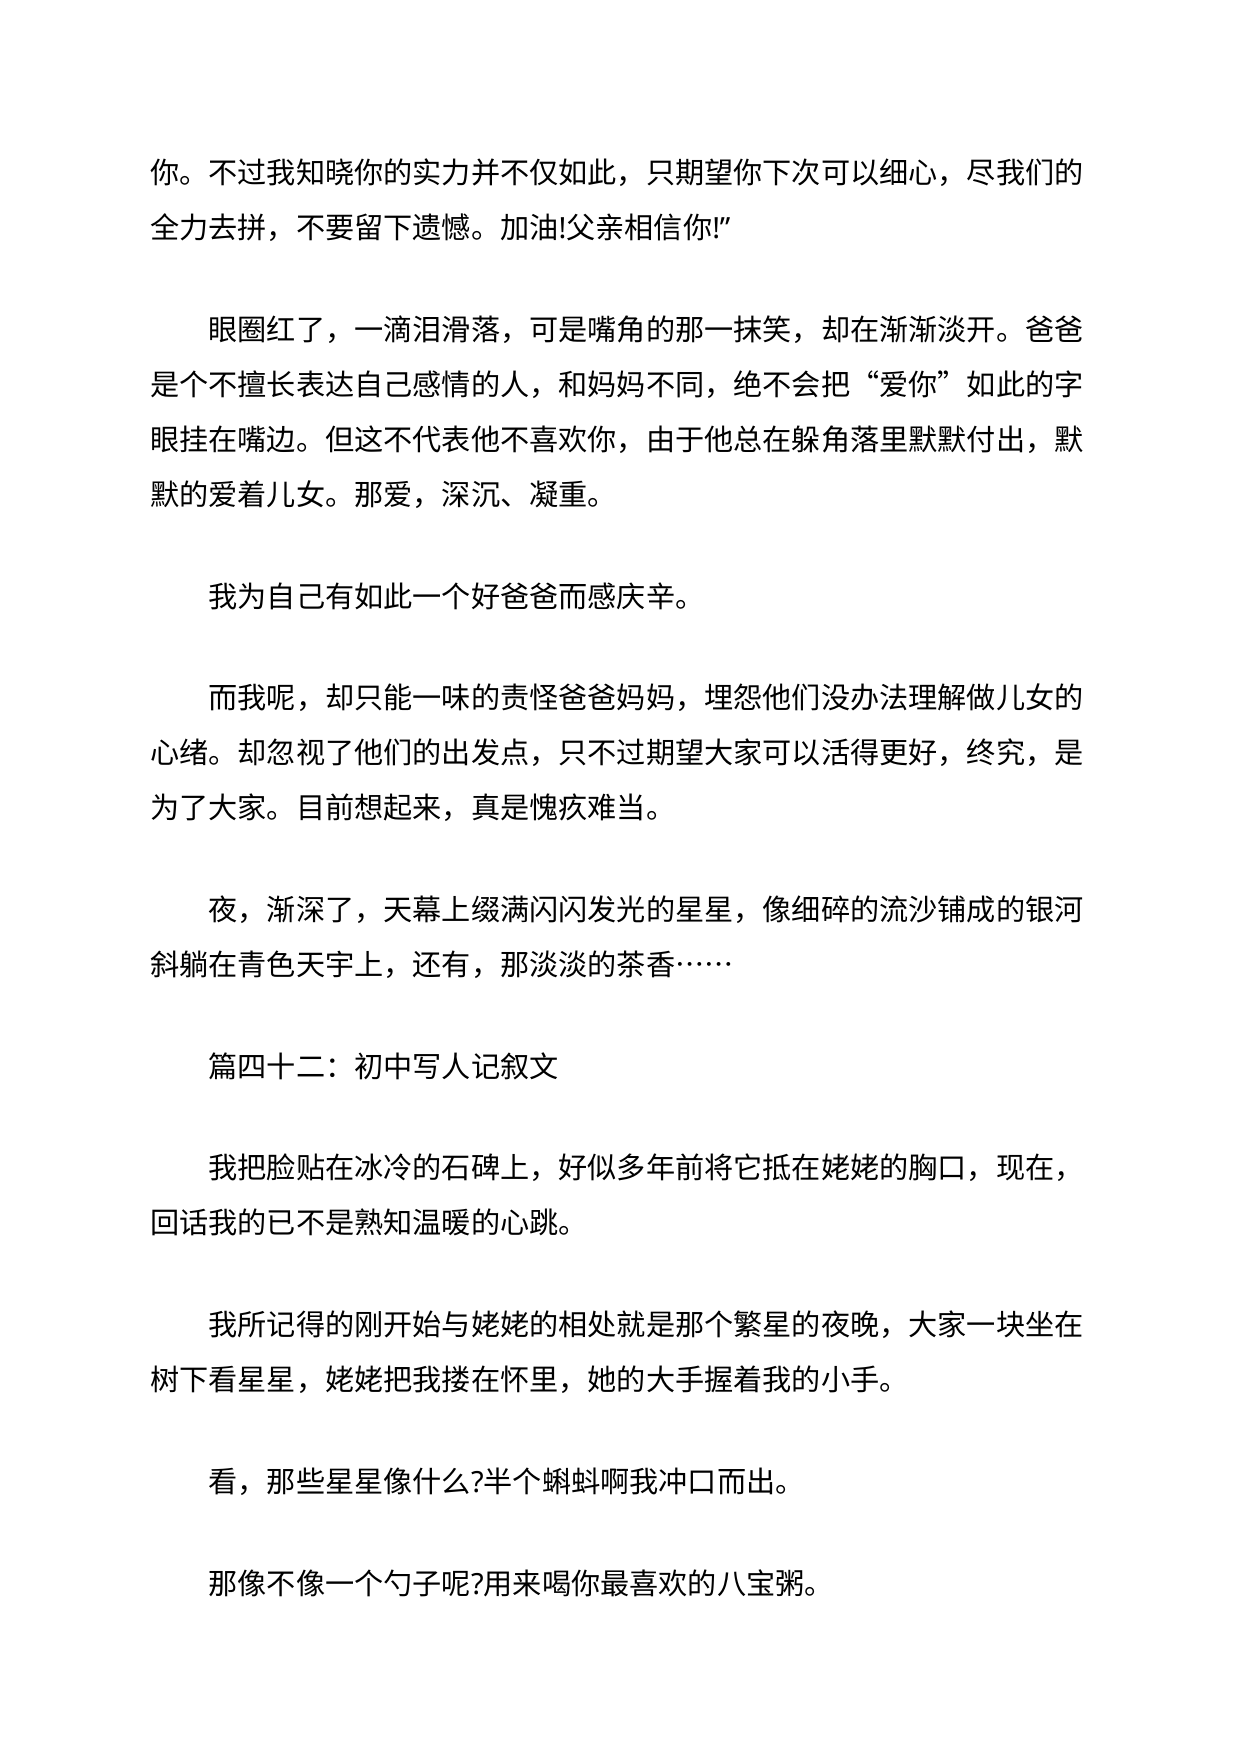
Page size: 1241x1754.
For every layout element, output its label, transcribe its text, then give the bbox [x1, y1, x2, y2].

text 而我呢，却只能一味的责怪爸爸妈妈，埋怨他们没办法理解做儿女的心绪。却忽视了他们的出发点，只不过期望大家可以活得更好，终究，是为了大家。目前想起来，真是愧疚难当。 [150, 675, 1090, 827]
text 篇四十二：初中写人记叙文 [150, 1043, 1090, 1086]
text 夜，渐深了，天幕上缀满闪闪发光的星星，像细碎的流沙铺成的银河斜躺在青色天宇上，还有，那淡淡的茶香…… [150, 887, 1090, 984]
text 眼圈红了，一滴泪滑落，可是嘴角的那一抹笑，却在渐渐淡开。爸爸是个不擅长表达自己感情的人，和妈妈不同，绝不会把“爱你”如此的字眼挂在嘴边。但这不代表他不喜欢你，由于他总在躲角落里默默付出，默默的爱着儿女。那爱，深沉、凝重。 [150, 307, 1090, 514]
text 我所记得的刚开始与姥姥的相处就是那个繁星的夜晚，大家一块坐在树下看星星，姥姥把我搂在怀里，她的大手握着我的小手。 [150, 1302, 1090, 1399]
text 我把脸贴在冰冷的石碑上，好似多年前将它抵在姥姥的胸口，现在，回话我的已不是熟知温暖的心跳。 [150, 1145, 1090, 1242]
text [150, 150, 1090, 247]
text 那像不像一个勺子呢?用来喝你最喜欢的八宝粥。 [150, 1560, 1090, 1603]
text 我为自己有如此一个好爸爸而感庆辛。 [150, 573, 1090, 616]
text 看，那些星星像什么?半个蝌蚪啊我冲口而出。 [150, 1458, 1090, 1501]
